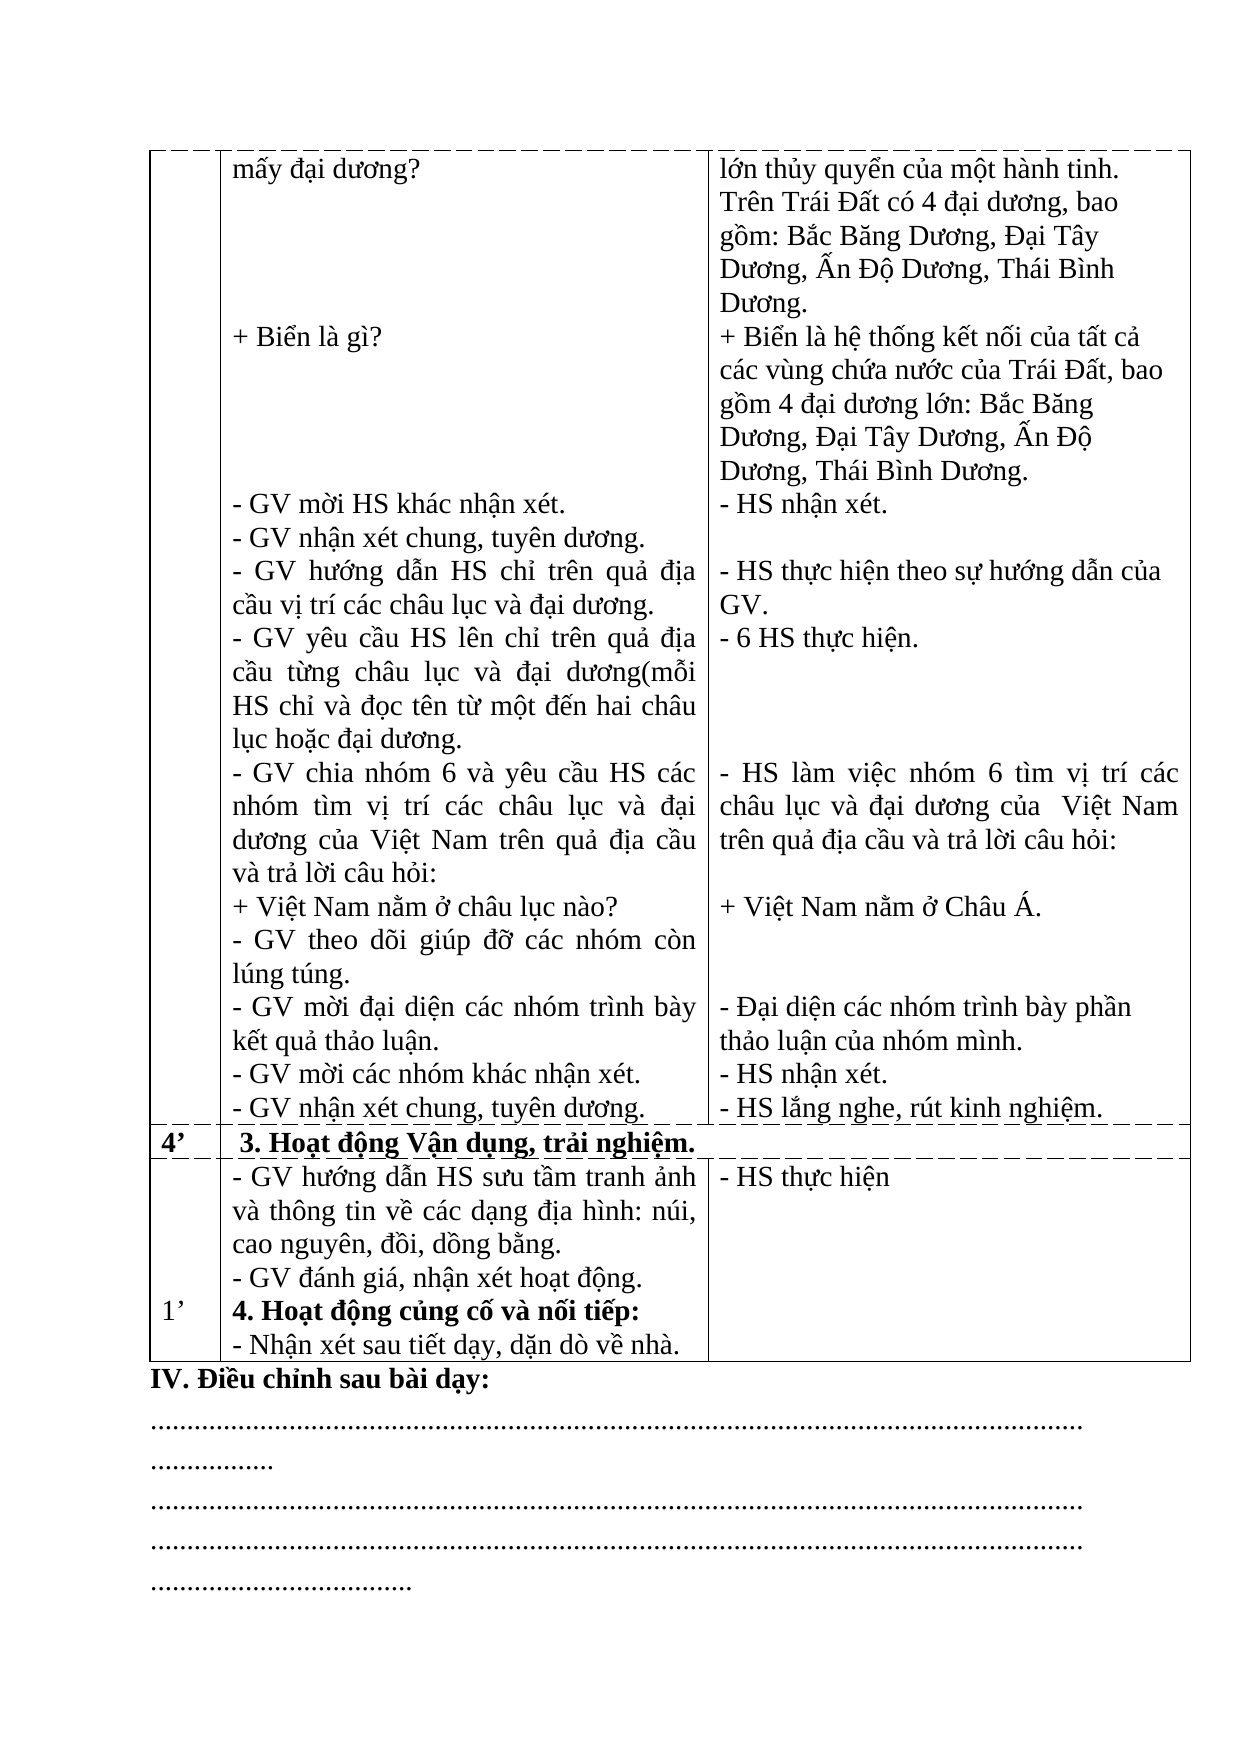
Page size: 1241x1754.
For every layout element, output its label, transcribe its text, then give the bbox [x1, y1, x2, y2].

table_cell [221, 150, 708, 1124]
table_cell - HS thực hiện [709, 1158, 1190, 1361]
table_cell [709, 150, 1190, 1124]
table_cell 3. Hoạt động Vận dụng, trải nghiệm. [221, 1124, 1190, 1158]
text .................................................................................................................................................................................................................................................................................................... [150, 1482, 1090, 1596]
table_cell [151, 150, 220, 1124]
text ................................................................................................................................................. [150, 1402, 1090, 1476]
table_cell - GV hướng dẫn HS sưu tầm tranh ảnh và thông tin về các dạng địa hình: núi, cao nguyên, đồi, dồng bằng. - GV đánh giá, nhận xét hoạt động. 4. Hoạt động củng cố và nối tiếp: - Nhận xét sau tiết dạy, dặn dò về nhà. [221, 1158, 708, 1361]
table_cell 4’ [151, 1124, 220, 1158]
table_cell 1’ [151, 1158, 220, 1361]
text IV. Điều chỉnh sau bài dạy: [150, 1362, 1090, 1395]
